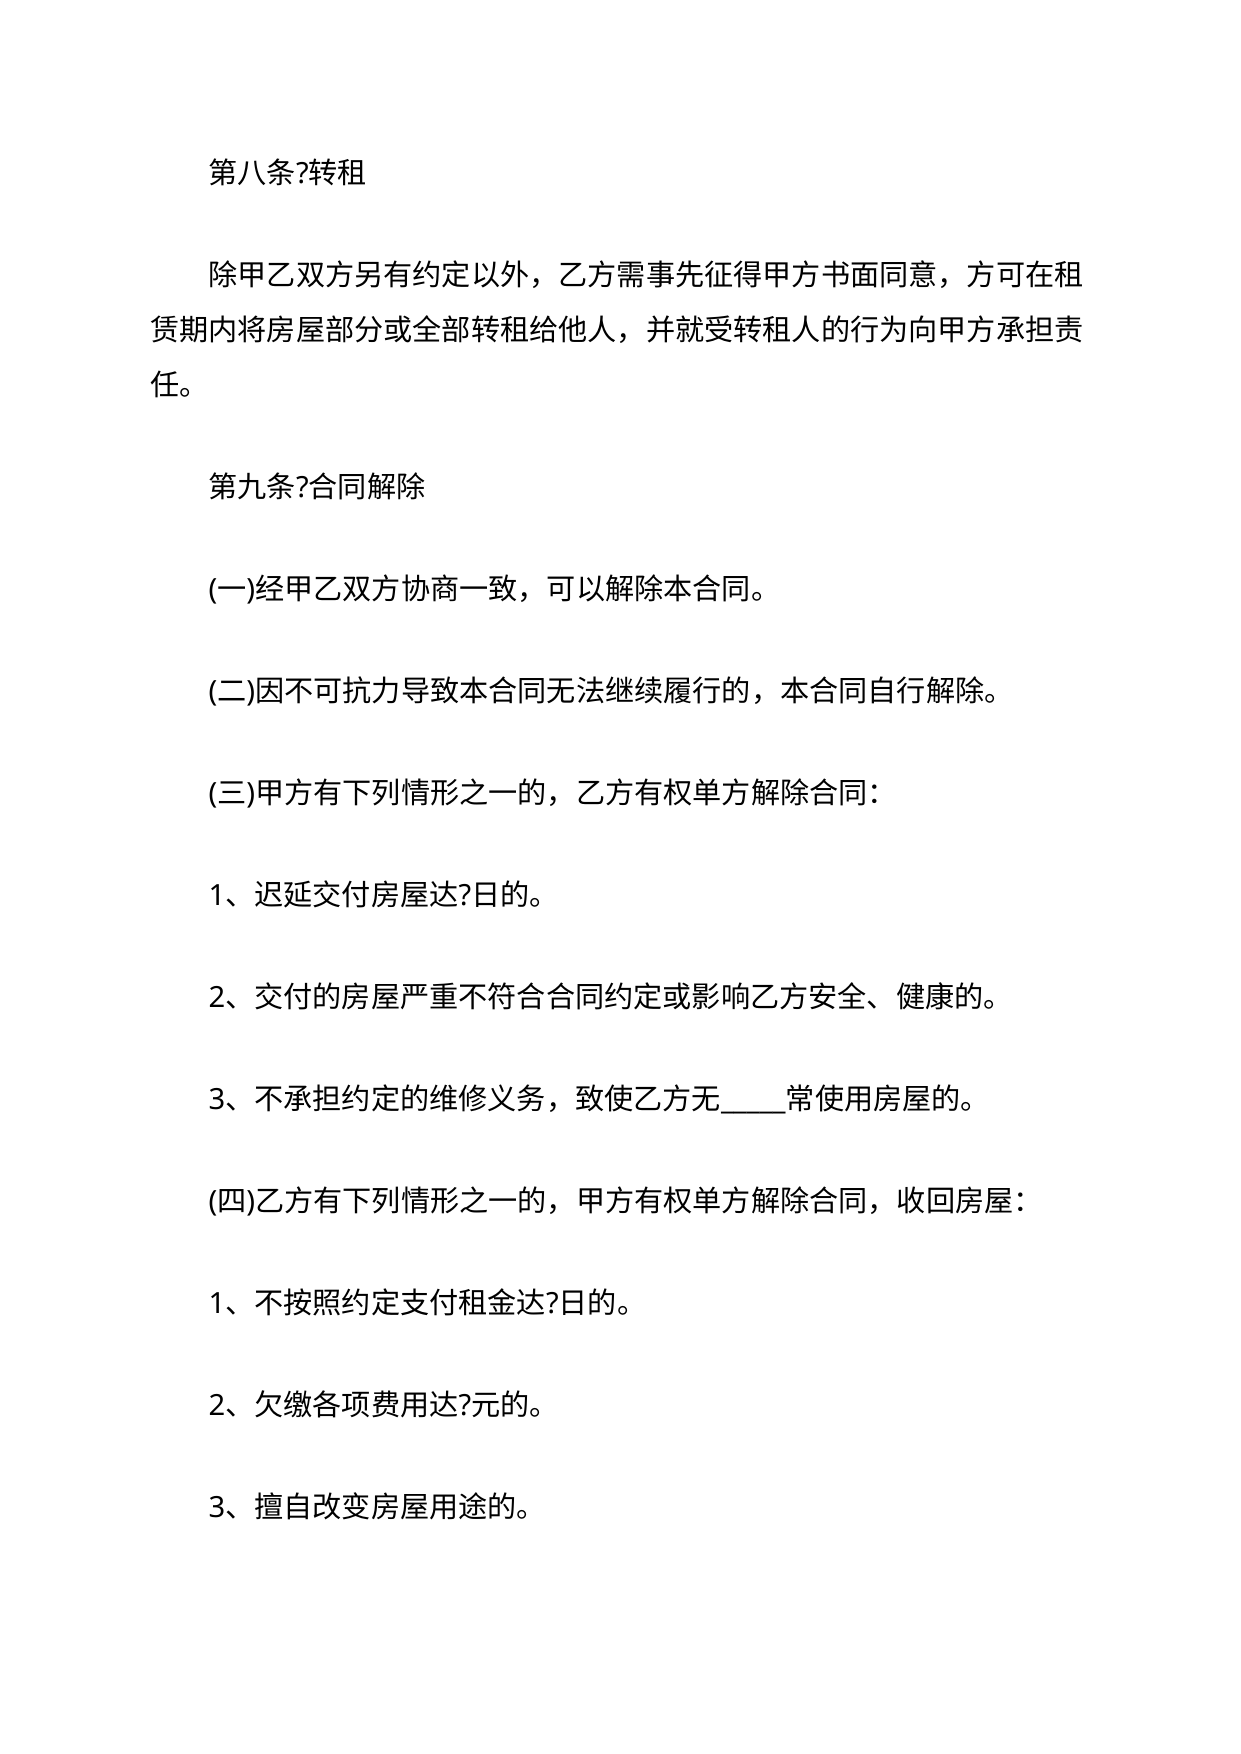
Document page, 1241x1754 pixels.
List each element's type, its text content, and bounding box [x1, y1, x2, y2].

text 2、欠缴各项费用达?元的。 [150, 1381, 1090, 1424]
text 1、不按照约定支付租金达?日的。 [150, 1279, 1090, 1322]
text (二)因不可抗力导致本合同无法继续履行的，本合同自行解除。 [150, 667, 1090, 710]
text (一)经甲乙双方协商一致，可以解除本合同。 [150, 566, 1090, 608]
text 第八条?转租 [150, 150, 1090, 192]
text 2、交付的房屋严重不符合合同约定或影响乙方安全、健康的。 [150, 973, 1090, 1016]
text (三)甲方有下列情形之一的，乙方有权单方解除合同： [150, 769, 1090, 812]
text 1、迟延交付房屋达?日的。 [150, 871, 1090, 914]
text 第九条?合同解除 [150, 463, 1090, 506]
text 3、擅自改变房屋用途的。 [150, 1483, 1090, 1526]
text 3、不承担约定的维修义务，致使乙方无_____常使用房屋的。 [150, 1075, 1090, 1118]
text 除甲乙双方另有约定以外，乙方需事先征得甲方书面同意，方可在租赁期内将房屋部分或全部转租给他人，并就受转租人的行为向甲方承担责任。 [150, 252, 1090, 404]
text (四)乙方有下列情形之一的，甲方有权单方解除合同，收回房屋： [150, 1177, 1090, 1220]
